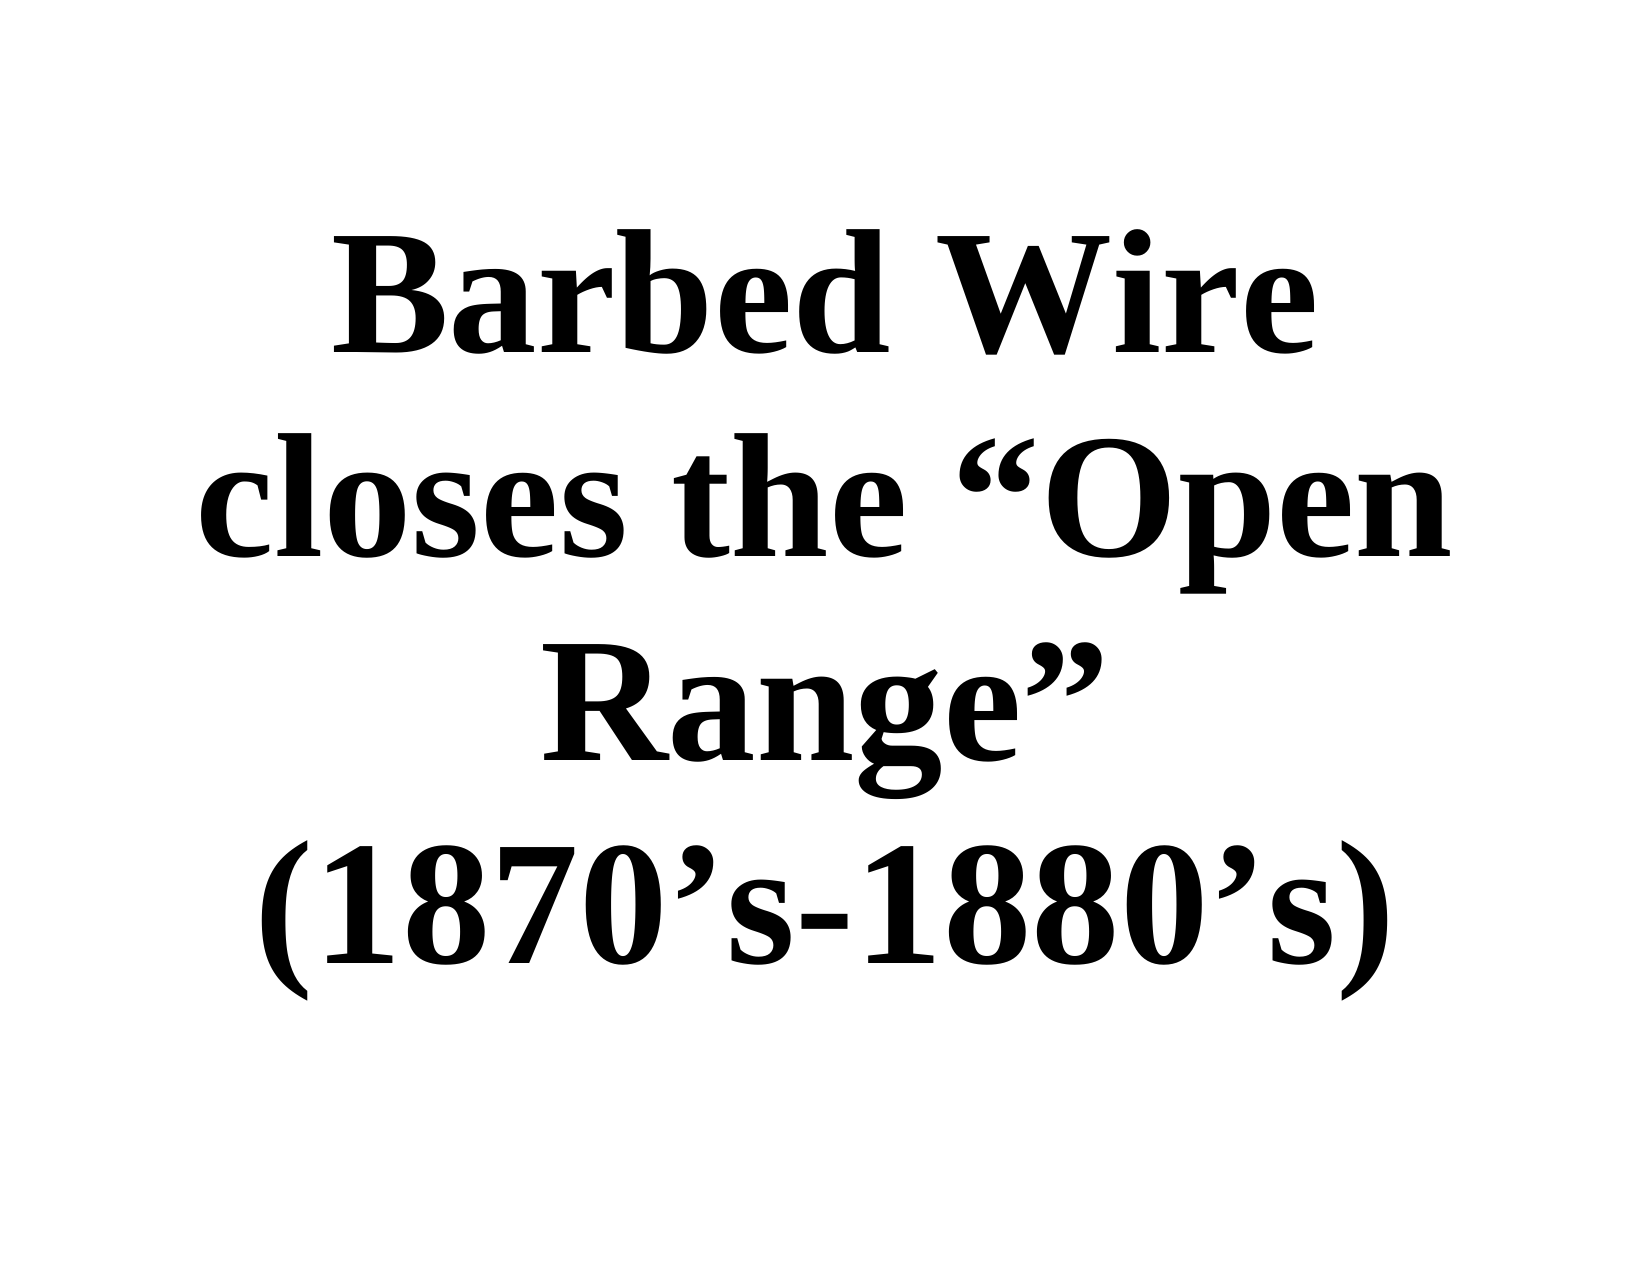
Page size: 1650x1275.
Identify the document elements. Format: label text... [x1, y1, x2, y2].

text Barbed Wire closes the “” [150, 187, 1500, 798]
text (1870’s-1880’s) [150, 798, 1500, 1002]
